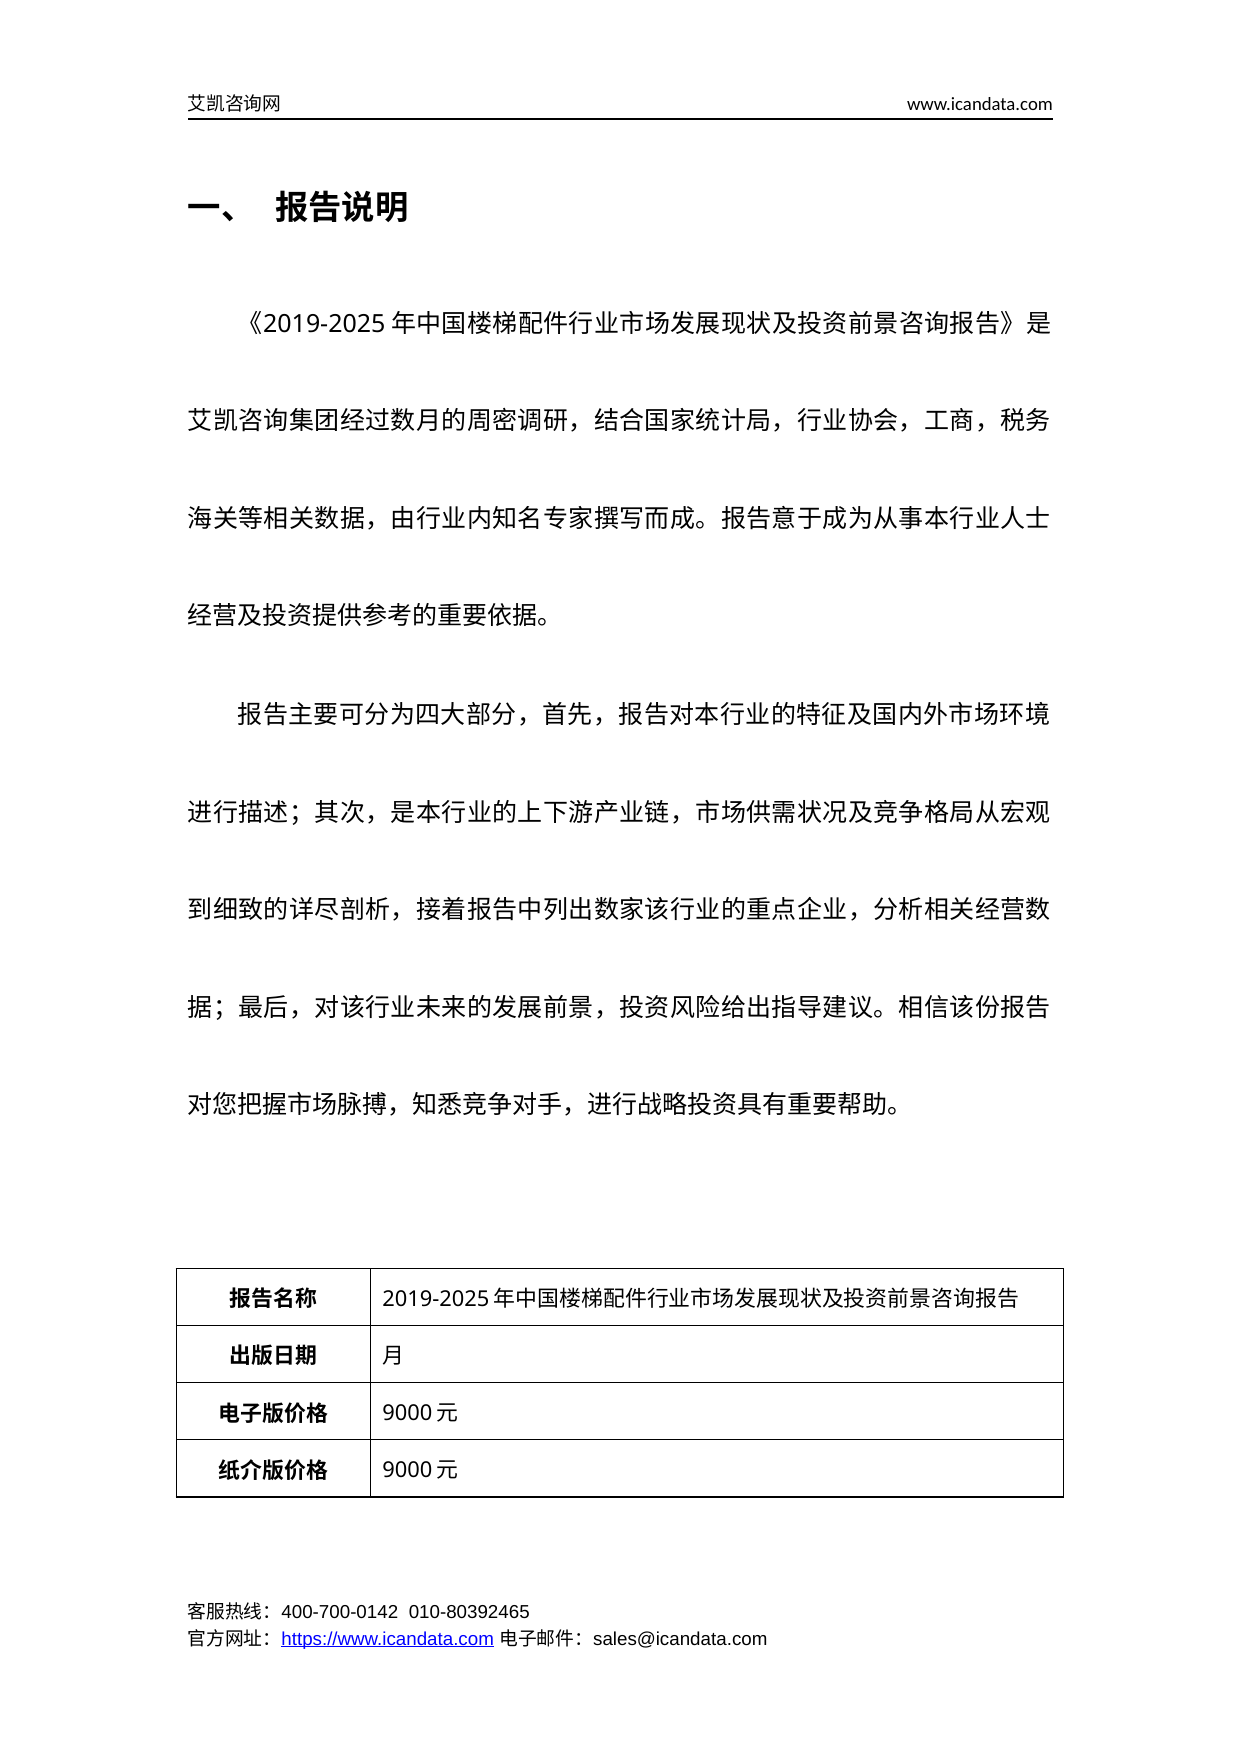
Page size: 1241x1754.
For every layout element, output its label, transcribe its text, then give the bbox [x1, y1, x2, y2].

table_cell 纸介版价格 [177, 1440, 370, 1496]
table_header 2019-2025年中国楼梯配件行业市场发展现状及投资前景咨询报告 [371, 1269, 1063, 1325]
table_header 报告名称 [177, 1269, 370, 1325]
table_cell 9000元 [371, 1440, 1063, 1496]
table_cell 出版日期 [177, 1326, 370, 1382]
table_cell 月 [371, 1326, 1063, 1382]
table_cell 9000元 [371, 1383, 1063, 1439]
subtitle 报告说明 [187, 172, 1053, 237]
text 报告主要可分为四大部分，首先，报告对本行业的特征及国内外市场环境进行描述；其次，是本行业的上下游产业链，市场供需状况及竞争格局从宏观到细致的详尽剖析，接着报告中列出数家该行业的重点企业，分析相关经营数据；最后，对该行业未来的发展前景，投资风险给出指导建议。相信该份报告对您把握市场脉搏，知悉竞争对手，进行战略投资具有重要帮助。 [187, 681, 1053, 1136]
text 《2019-2025年中国楼梯配件行业市场发展现状及投资前景咨询报告》是艾凯咨询集团经过数月的周密调研，结合国家统计局，行业协会，工商，税务海关等相关数据，由行业内知名专家撰写而成。报告意于成为从事本行业人士经营及投资提供参考的重要依据。 [187, 289, 1053, 646]
table_cell 电子版价格 [177, 1383, 370, 1439]
